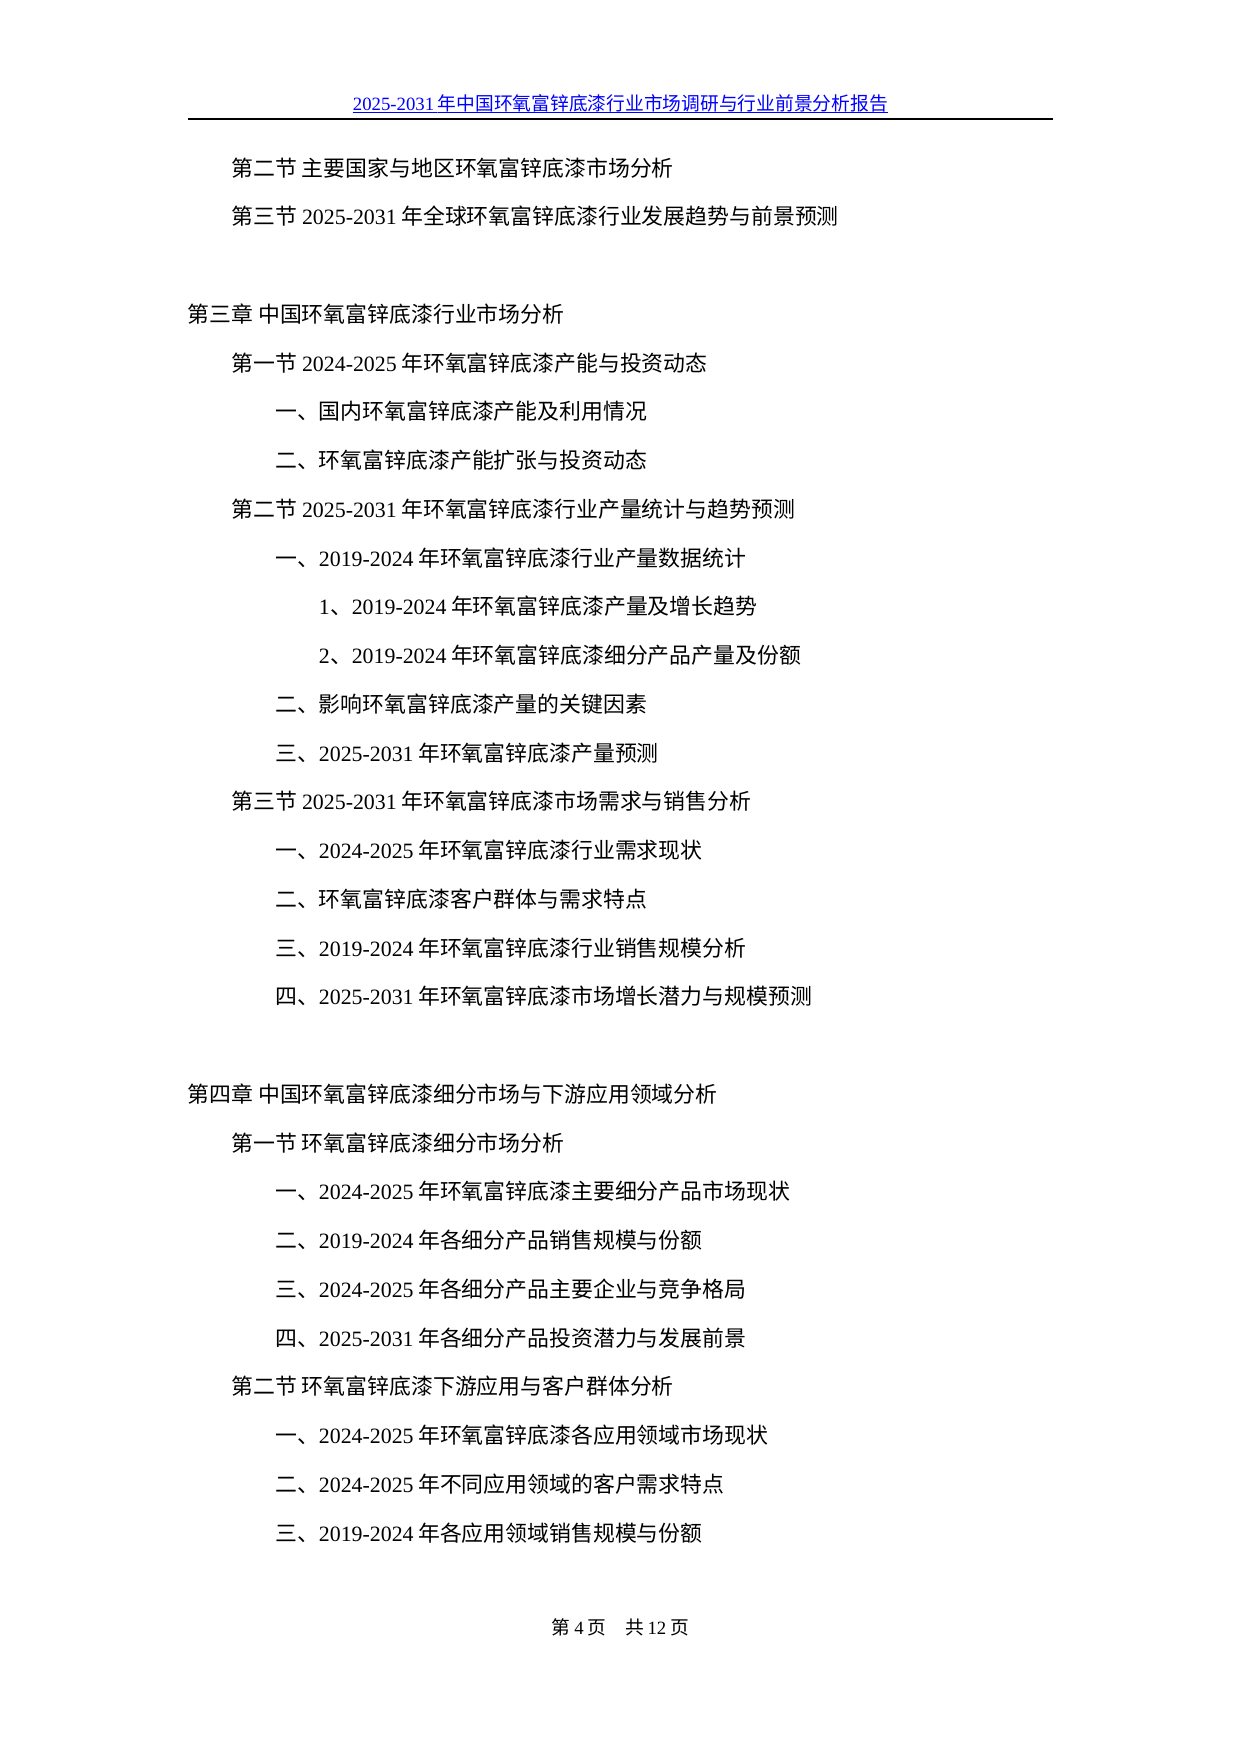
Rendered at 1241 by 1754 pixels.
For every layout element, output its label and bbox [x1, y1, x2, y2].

text [187, 150, 1053, 1548]
